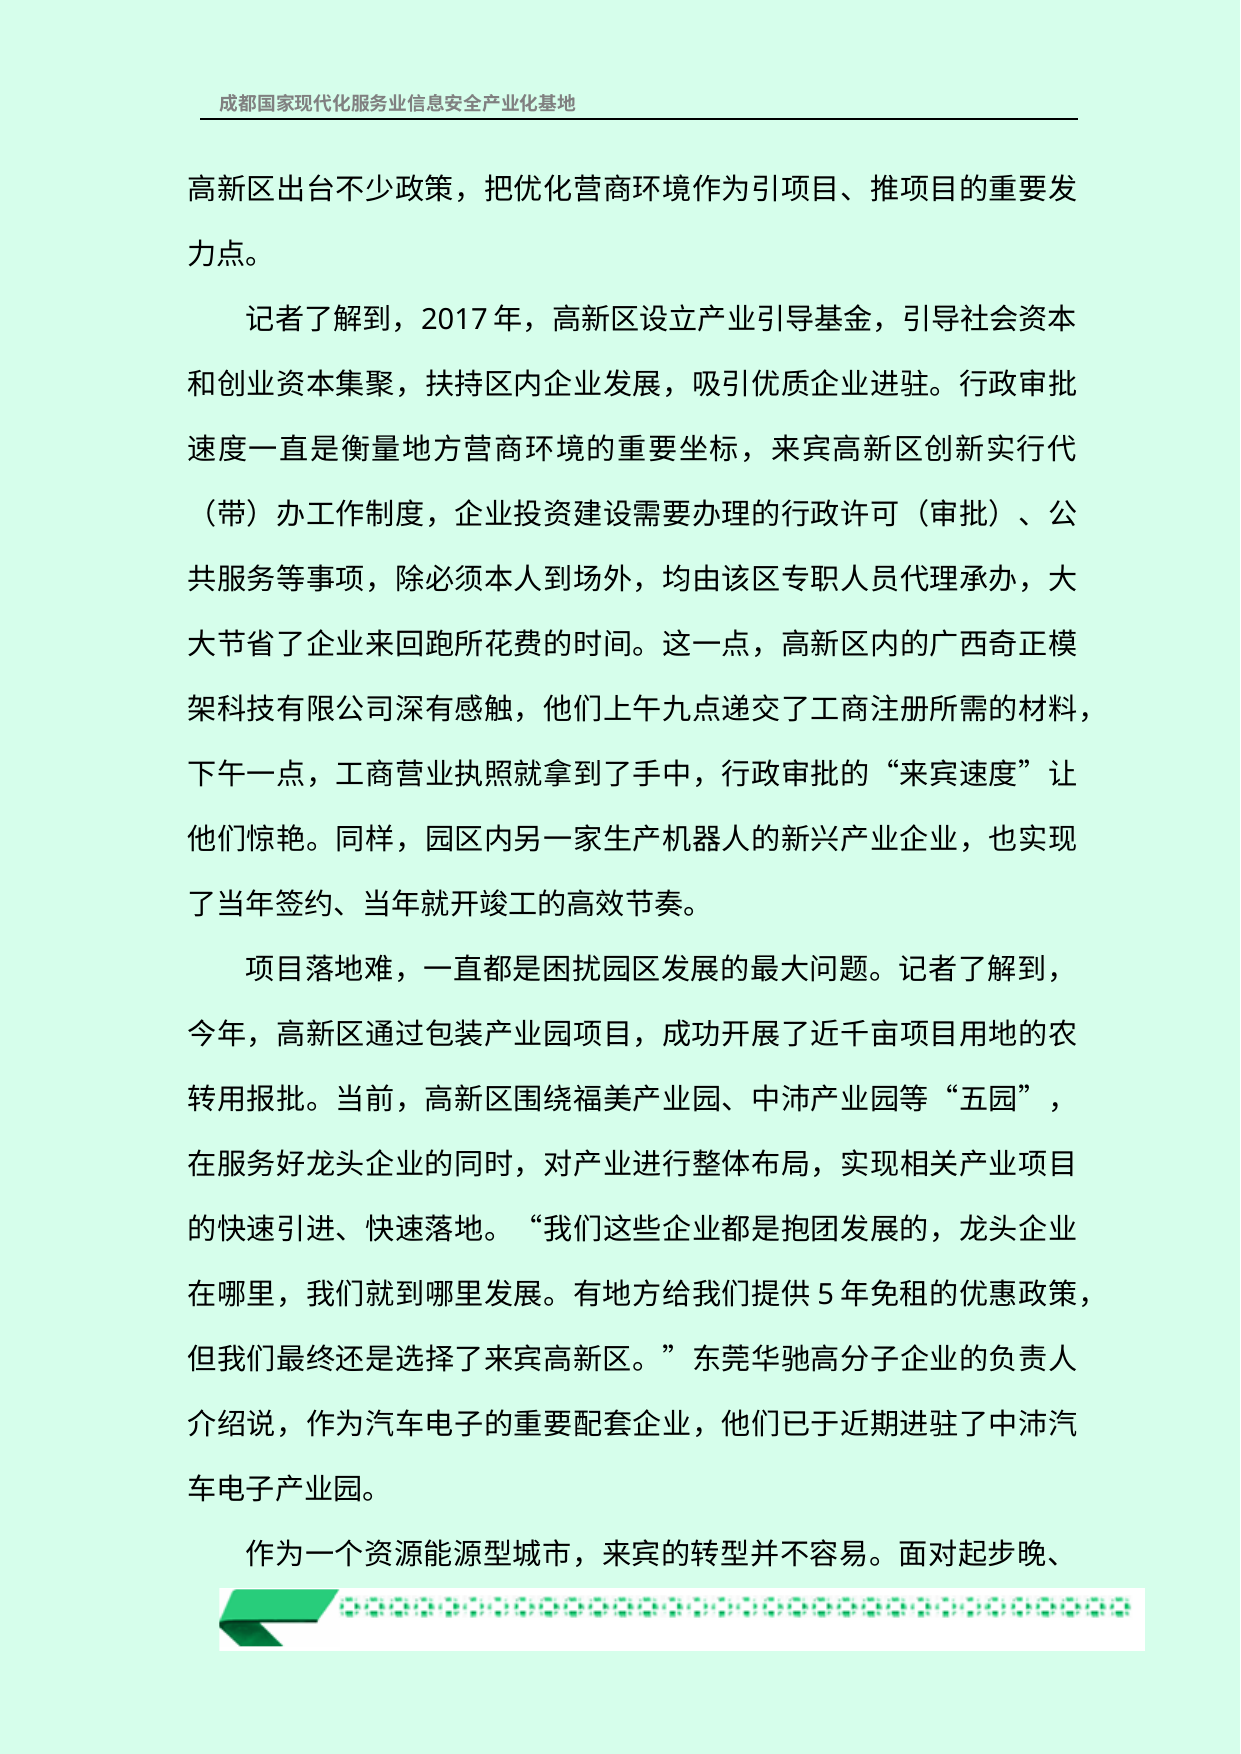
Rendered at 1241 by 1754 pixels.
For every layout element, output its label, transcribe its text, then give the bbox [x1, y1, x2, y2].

picture [219, 1588, 1145, 1651]
text 与很多高新区大多处于城郊不同，来宾高新区处在来宾市主城区，产城一体化水平高，教育、商贸、医疗、居住、城市交通等配套公益设施齐备，为企业提供了便利的生产生活条件。不仅如此，这几年，高新区出台不少政策，把优化营商环境作为引项目、推项目的重要发力点。 [187, 154, 1078, 284]
text 记者了解到，2017年，高新区设立产业引导基金，引导社会资本和创业资本集聚，扶持区内企业发展，吸引优质企业进驻。行政审批速度一直是衡量地方营商环境的重要坐标，来宾高新区创新实行代（带）办工作制度，企业投资建设需要办理的行政许可（审批）、公共服务等事项，除必须本人到场外，均由该区专职人员代理承办，大大节省了企业来回跑所花费的时间。这一点，高新区内的广西奇正模架科技有限公司深有感触，他们上午九点递交了工商注册所需的材料，下午一点，工商营业执照就拿到了手中，行政审批的“来宾速度”让他们惊艳。同样，园区内另一家生产机器人的新兴产业企业，也实现了当年签约、当年就开竣工的高效节奏。 [187, 284, 1078, 934]
text 项目落地难，一直都是困扰园区发展的最大问题。记者了解到，今年，高新区通过包装产业园项目，成功开展了近千亩项目用地的农转用报批。当前，高新区围绕福美产业园、中沛产业园等“五园”，在服务好龙头企业的同时，对产业进行整体布局，实现相关产业项目的快速引进、快速落地。“我们这些企业都是抱团发展的，龙头企业在哪里，我们就到哪里发展。有地方给我们提供5年免租的优惠政策，但我们最终还是选择了来宾高新区。”东莞华驰高分子企业的负责人介绍说，作为汽车电子的重要配套企业，他们已于近期进驻了中沛汽车电子产业园。 [187, 934, 1078, 1519]
